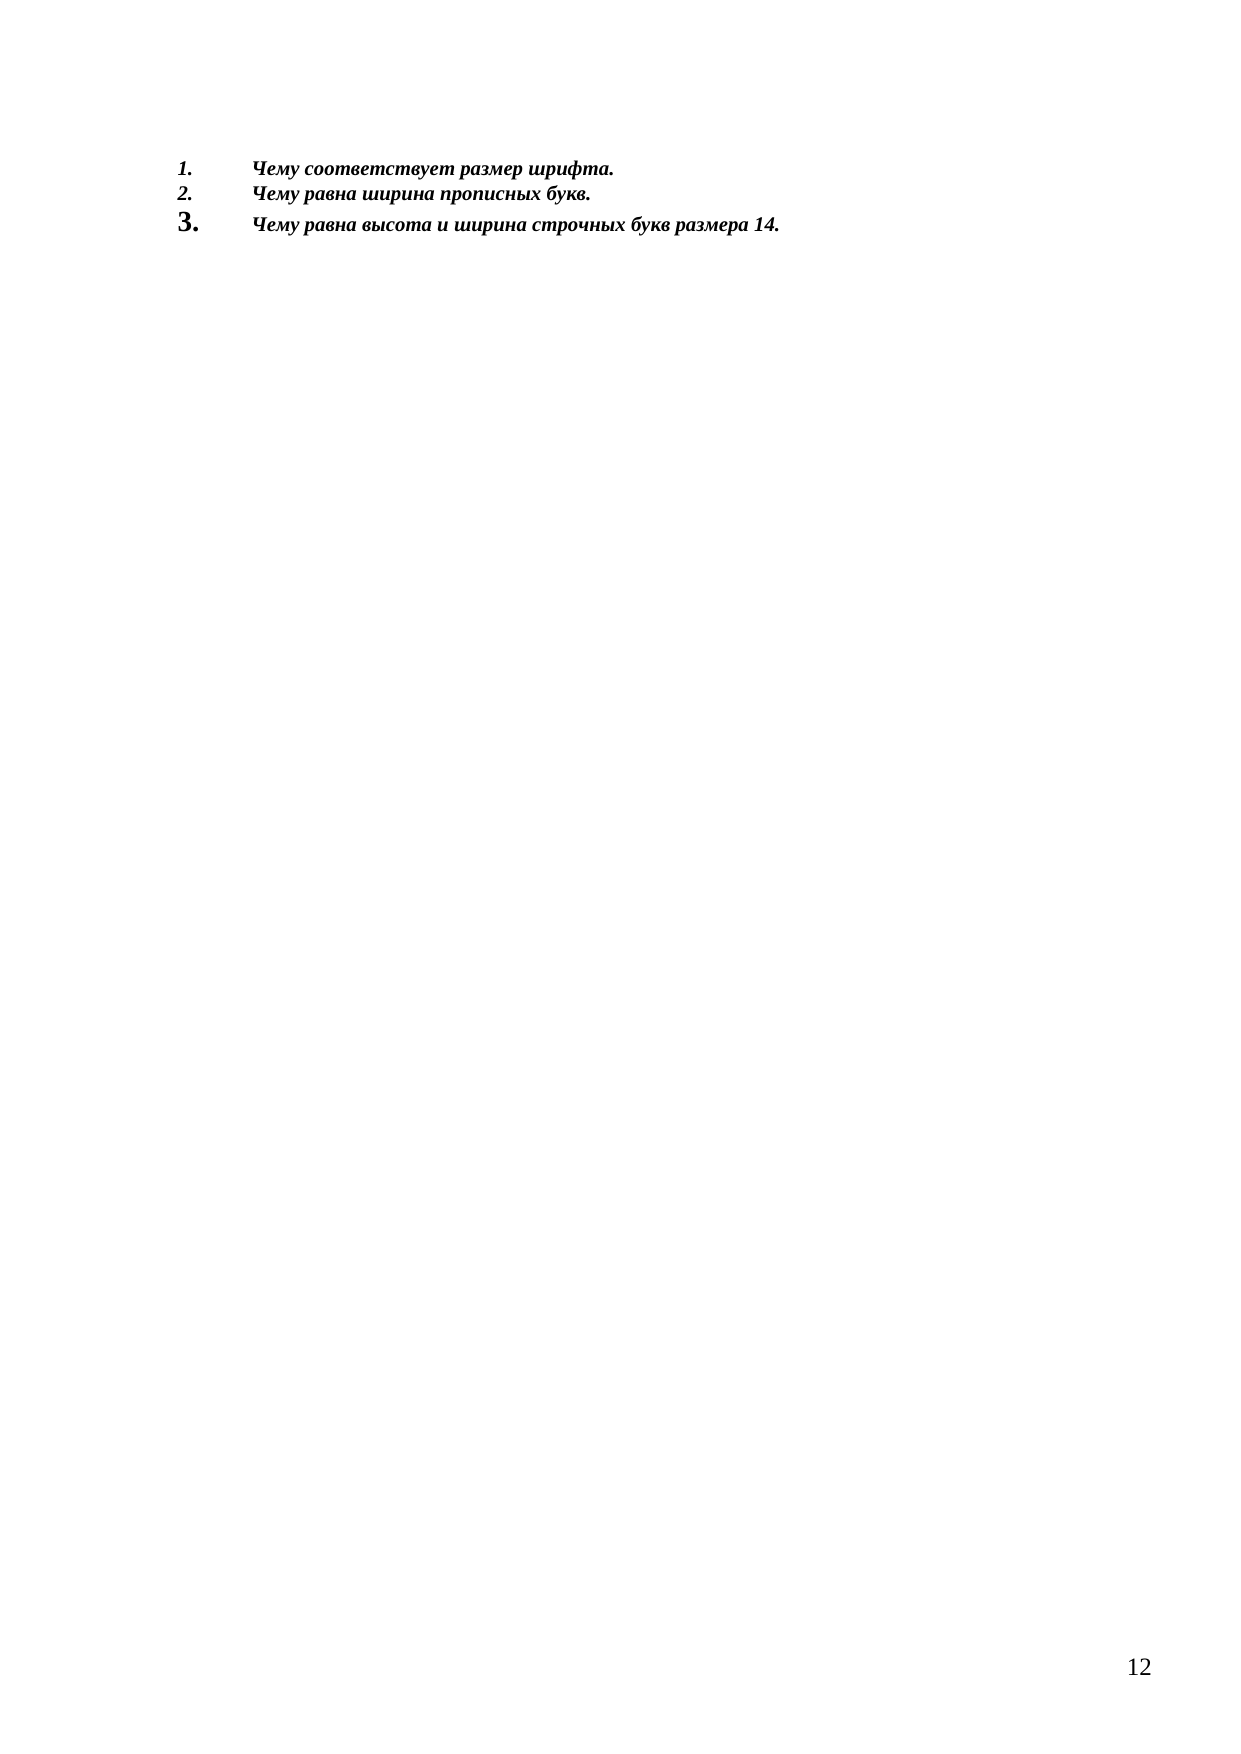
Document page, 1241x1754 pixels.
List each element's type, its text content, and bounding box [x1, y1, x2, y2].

list Чему равна ширина прописных букв. [177, 180, 1152, 204]
list Чему равна высота и ширина строчных букв размера 14. [177, 204, 1152, 238]
list Чему соответствует размер шрифта. [177, 156, 1152, 180]
